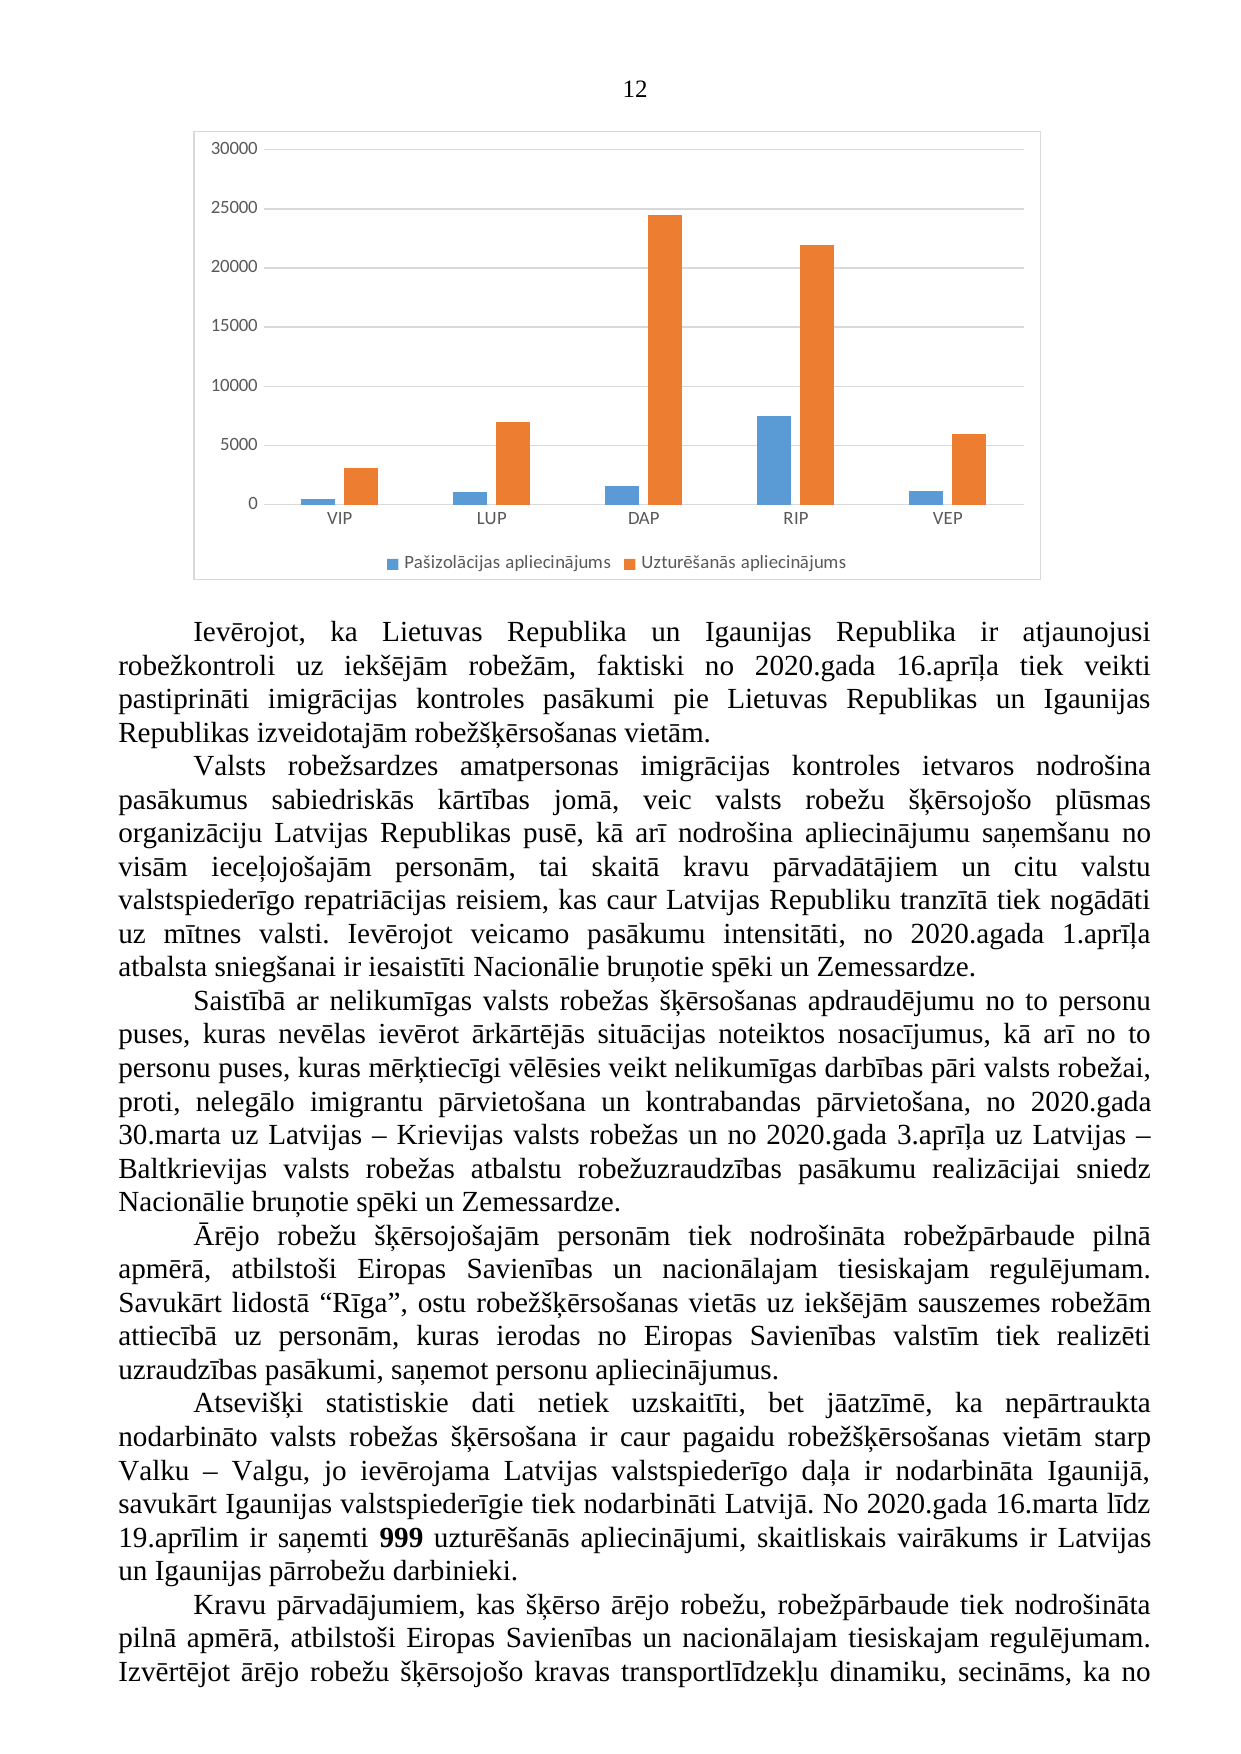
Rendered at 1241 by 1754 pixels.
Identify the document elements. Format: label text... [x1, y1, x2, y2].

text Saistībā ar nelikumīgas valsts robežas šķērsošanas apdraudējumu no to personu puses, kuras nevēlas ievērot ārkārtējās situācijas noteiktos nosacījumus, kā arī no to personu puses, kuras mērķtiecīgi vēlēsies veikt nelikumīgas darbības pāri valsts robežai, proti, nelegālo imigrantu pārvietošana un kontrabandas pārvietošana, no 2020.gada 30.marta uz Latvijas – Krievijas valsts robežas un no 2020.gada 3.aprīļa uz Latvijas – Baltkrievijas valsts robežas atbalstu robežuzraudzības pasākumu realizācijai sniedz Nacionālie bruņotie spēki un Zemessardze. [118, 983, 1152, 1218]
text Atsevišķi statistiskie dati netiek uzskaitīti, bet jāatzīmē, ka nepārtraukta nodarbināto valsts robežas šķērsošana ir caur pagaidu robežšķērsošanas vietām starp Valku – Valgu, jo ievērojama Latvijas valstspiederīgo daļa ir nodarbināta Igaunijā, savukārt Igaunijas valstspiederīgie tiek nodarbināti Latvijā. No 2020.gada 16.marta līdz 19.aprīlim ir saņemti 999 uzturēšanās apliecinājumi, skaitliskais vairākums ir Latvijas un Igaunijas pārrobežu darbinieki. [118, 1386, 1152, 1587]
text Ārējo robežu šķērsojošajām personām tiek nodrošināta robežpārbaude pilnā apmērā, atbilstoši Eiropas Savienības un nacionālajam tiesiskajam regulējumam. Savukārt lidostā “Rīga”, ostu robežšķērsošanas vietās uz iekšējām sauszemes robežām attiecībā uz personām, kuras ierodas no Eiropas Savienības valstīm tiek realizēti uzraudzības pasākumi, saņemot personu apliecinājumus. [118, 1218, 1152, 1386]
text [118, 1587, 1152, 1687]
text Ievērojot, ka Lietuvas Republika un Igaunijas Republika ir atjaunojusi robežkontroli uz iekšējām robežām, faktiski no 2020.gada 16.aprīļa tiek veikti pastiprināti imigrācijas kontroles pasākumi pie Lietuvas Republikas un Igaunijas Republikas izveidotajām robežšķērsošanas vietām. [118, 614, 1152, 748]
text Valsts robežsardzes amatpersonas imigrācijas kontroles ietvaros nodrošina pasākumus sabiedriskās kārtības jomā, veic valsts robežu šķērsojošo plūsmas organizāciju Latvijas Republikas pusē, kā arī nodrošina apliecinājumu saņemšanu no visām ieceļojošajām personām, tai skaitā kravu pārvadātājiem un citu valstu valstspiederīgo repatriācijas reisiem, kas caur Latvijas Republiku tranzītā tiek nogādāti uz mītnes valsti. Ievērojot veicamo pasākumu intensitāti, no 2020.agada 1.aprīļa atbalsta sniegšanai ir iesaistīti Nacionālie bruņotie spēki un Zemessardze. [118, 748, 1152, 983]
